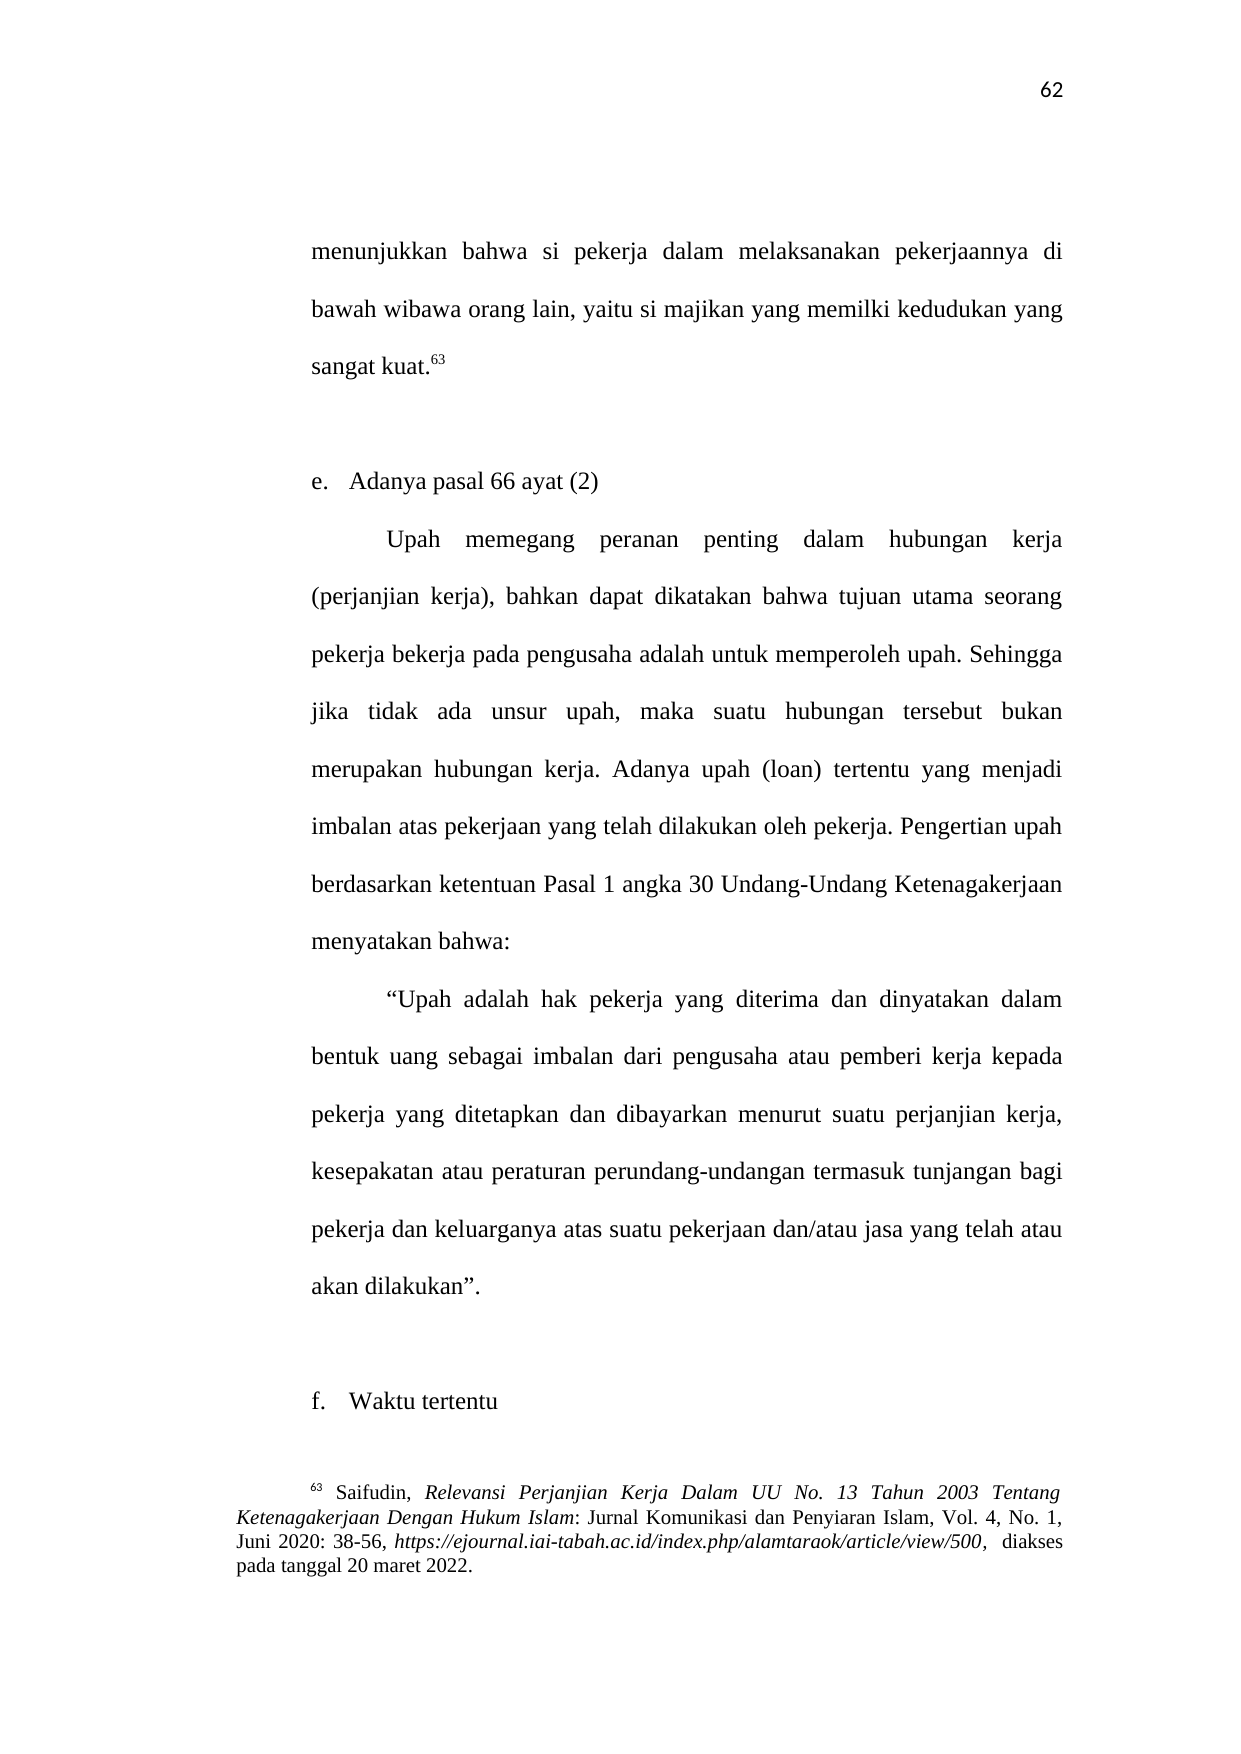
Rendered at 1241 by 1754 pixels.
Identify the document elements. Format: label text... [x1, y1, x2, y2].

list Waktu tertentu [311, 1386, 1063, 1415]
list Adanya pasal 66 ayat (2) [311, 466, 1063, 495]
text Upah memegang peranan penting dalam hubungan kerja (perjanjian kerja), bahkan dapat dikatakan bahwa tujuan utama seorang pekerja bekerja pada pengusaha adalah untuk memperoleh upah. Sehingga jika tidak ada unsur upah, maka suatu hubungan tersebut bukan merupakan hubungan kerja. Adanya upah (loan) tertentu yang menjadi imbalan atas pekerjaan yang telah dilakukan oleh pekerja. Pengertian upah berdasarkan ketentuan Pasal 1 angka 30 Undang-Undang Ketenagakerjaan menyatakan bahwa: [311, 524, 1063, 955]
text “Upah adalah hak pekerja yang diterima dan dinyatakan dalam bentuk uang sebagai imbalan dari pengusaha atau pemberi kerja kepada pekerja yang ditetapkan dan dibayarkan menurut suatu perjanjian kerja, kesepakatan atau peraturan perundang-undangan termasuk tunjangan bagi pekerja dan keluarganya atas suatu pekerjaan dan/atau jasa yang telah atau akan dilakukan”. [311, 984, 1063, 1300]
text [311, 236, 1063, 380]
